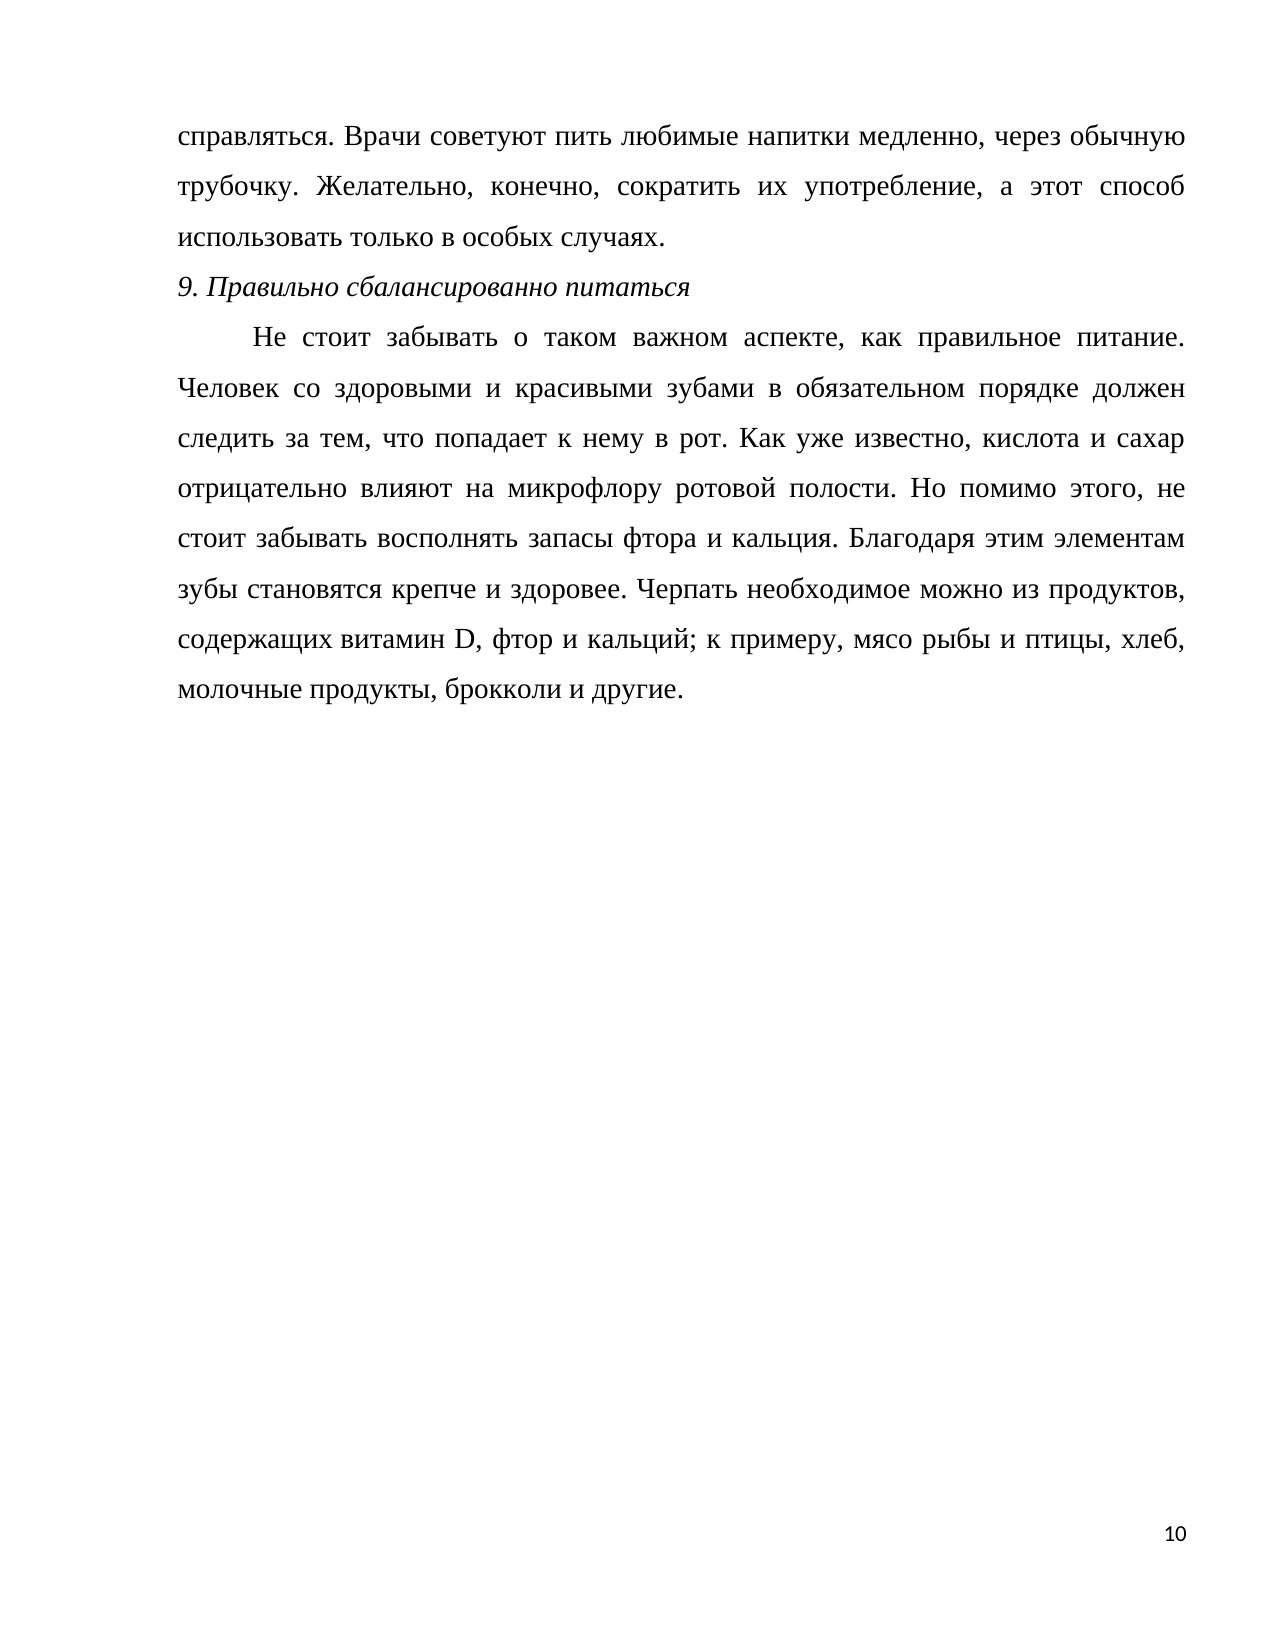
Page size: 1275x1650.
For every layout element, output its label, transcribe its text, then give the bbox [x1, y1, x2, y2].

text Не стоит забывать о таком важном аспекте, как правильное питание. Человек со здоровыми и красивыми зубами в обязательном порядке должен следить за тем, что попадает к нему в рот. Как уже известно, кислота и сахар отрицательно влияют на микрофлору ротовой полости. Но помимо этого, не стоит забывать восполнять запасы фтора и кальция. Благодаря этим элементам зубы становятся крепче и здоровее. Черпать необходимое можно из продуктов, содержащих витамин D, фтор и кальций; к примеру, мясо рыбы и птицы, хлеб, молочные продукты, брокколи и другие. [177, 319, 1186, 705]
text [177, 118, 1186, 252]
text 9. Правильно сбалансированно питаться [177, 269, 1186, 303]
